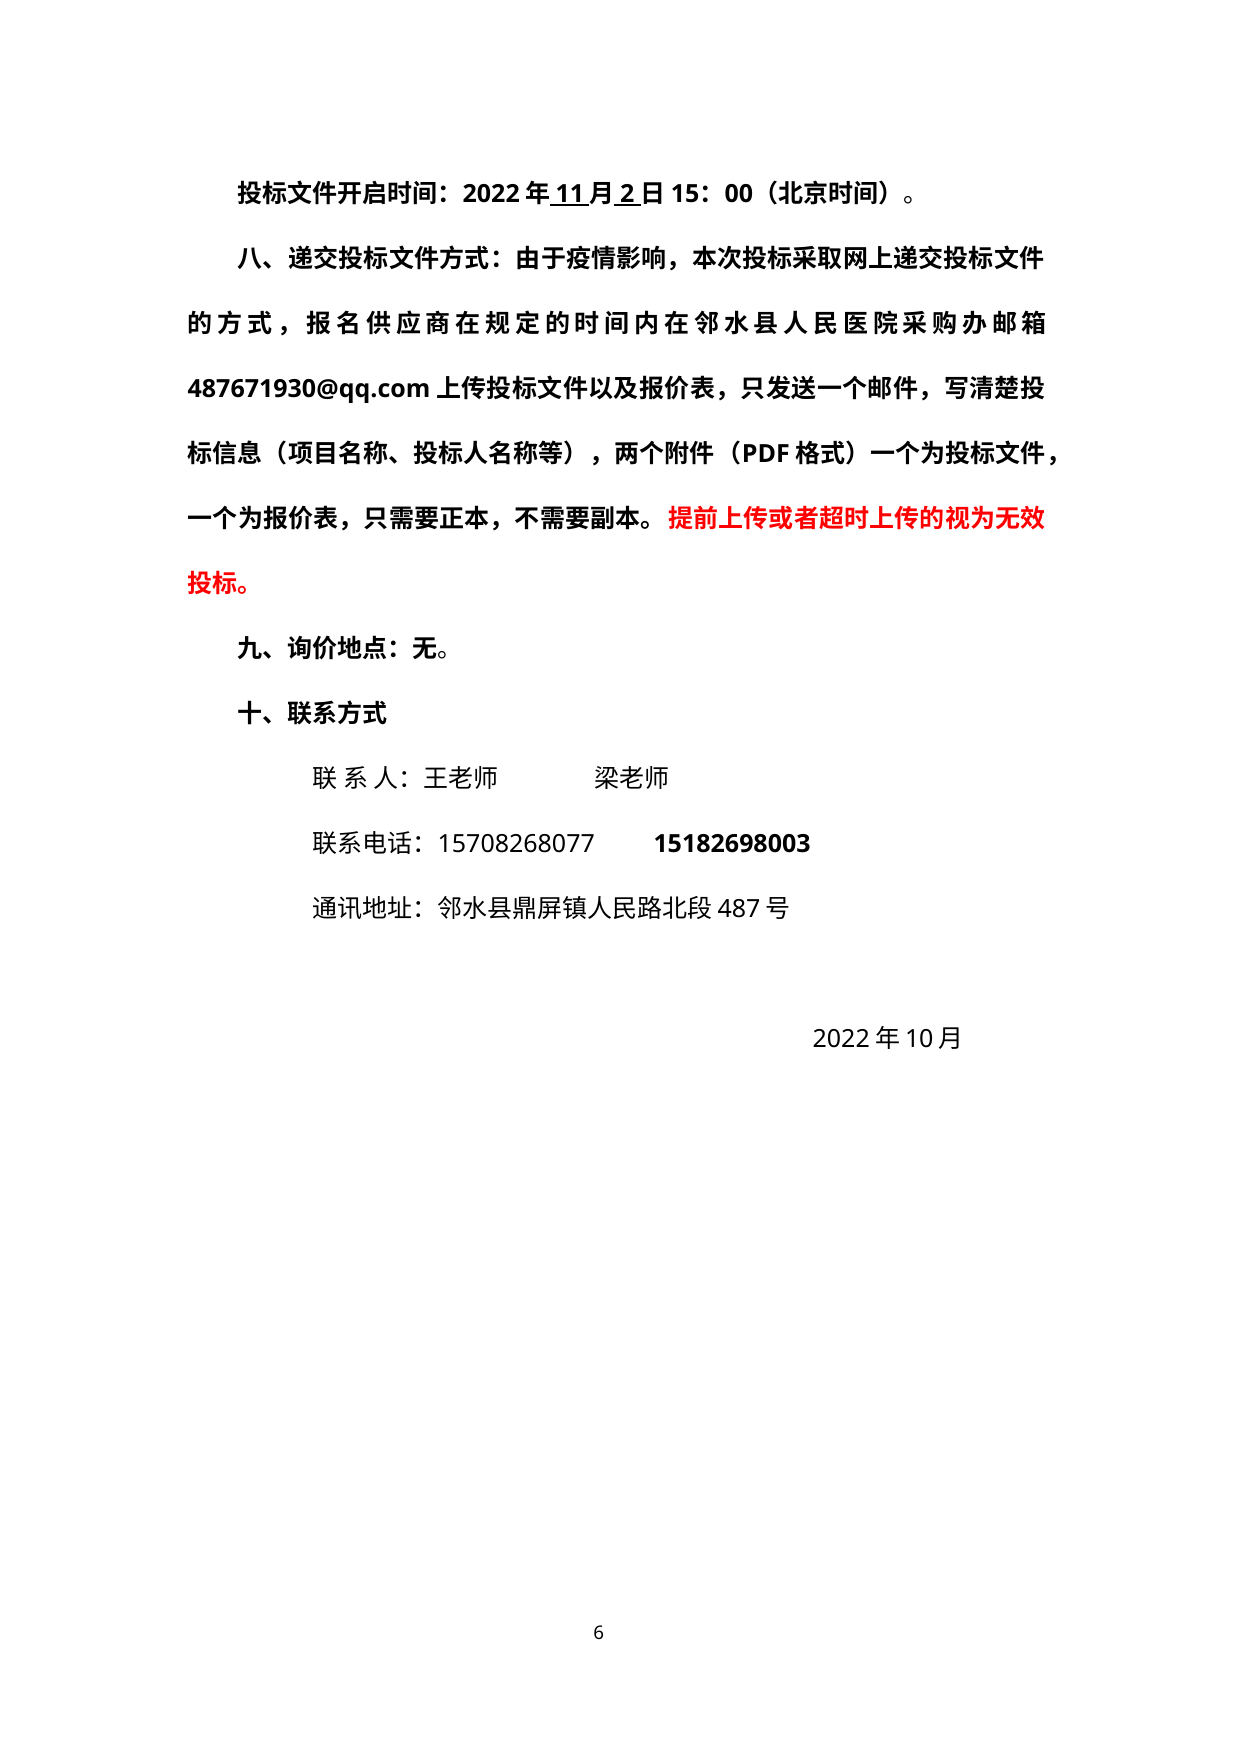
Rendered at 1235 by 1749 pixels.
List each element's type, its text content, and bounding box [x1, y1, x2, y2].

text 联 系 人：王老师 梁老师 [187, 744, 1047, 809]
text 通讯地址：邻水县鼎屏镇人民路北段487号 [187, 874, 1047, 939]
text 2022年10月 [187, 1004, 1047, 1069]
text 投标文件开启时间：2022年 11月 2 日15：00（北京时间）。 [187, 159, 1047, 224]
text 联系电话：15708268077 15182698003 [187, 809, 1047, 874]
text 十、联系方式 [187, 679, 1047, 744]
text 九、询价地点：无。 [187, 614, 1047, 679]
text 八、递交投标文件方式：由于疫情影响，本次投标采取网上递交投标文件的方式，报名供应商在规定的时间内在邻水县人民医院采购办邮箱487671930@qq.com上传投标文件以及报价表，只发送一个邮件，写清楚投标信息（项目名称、投标人名称等），两个附件（PDF格式）一个为投标文件，一个为报价表，只需要正本，不需要副本。提前上传或者超时上传的视为无效投标。 [187, 224, 1047, 614]
